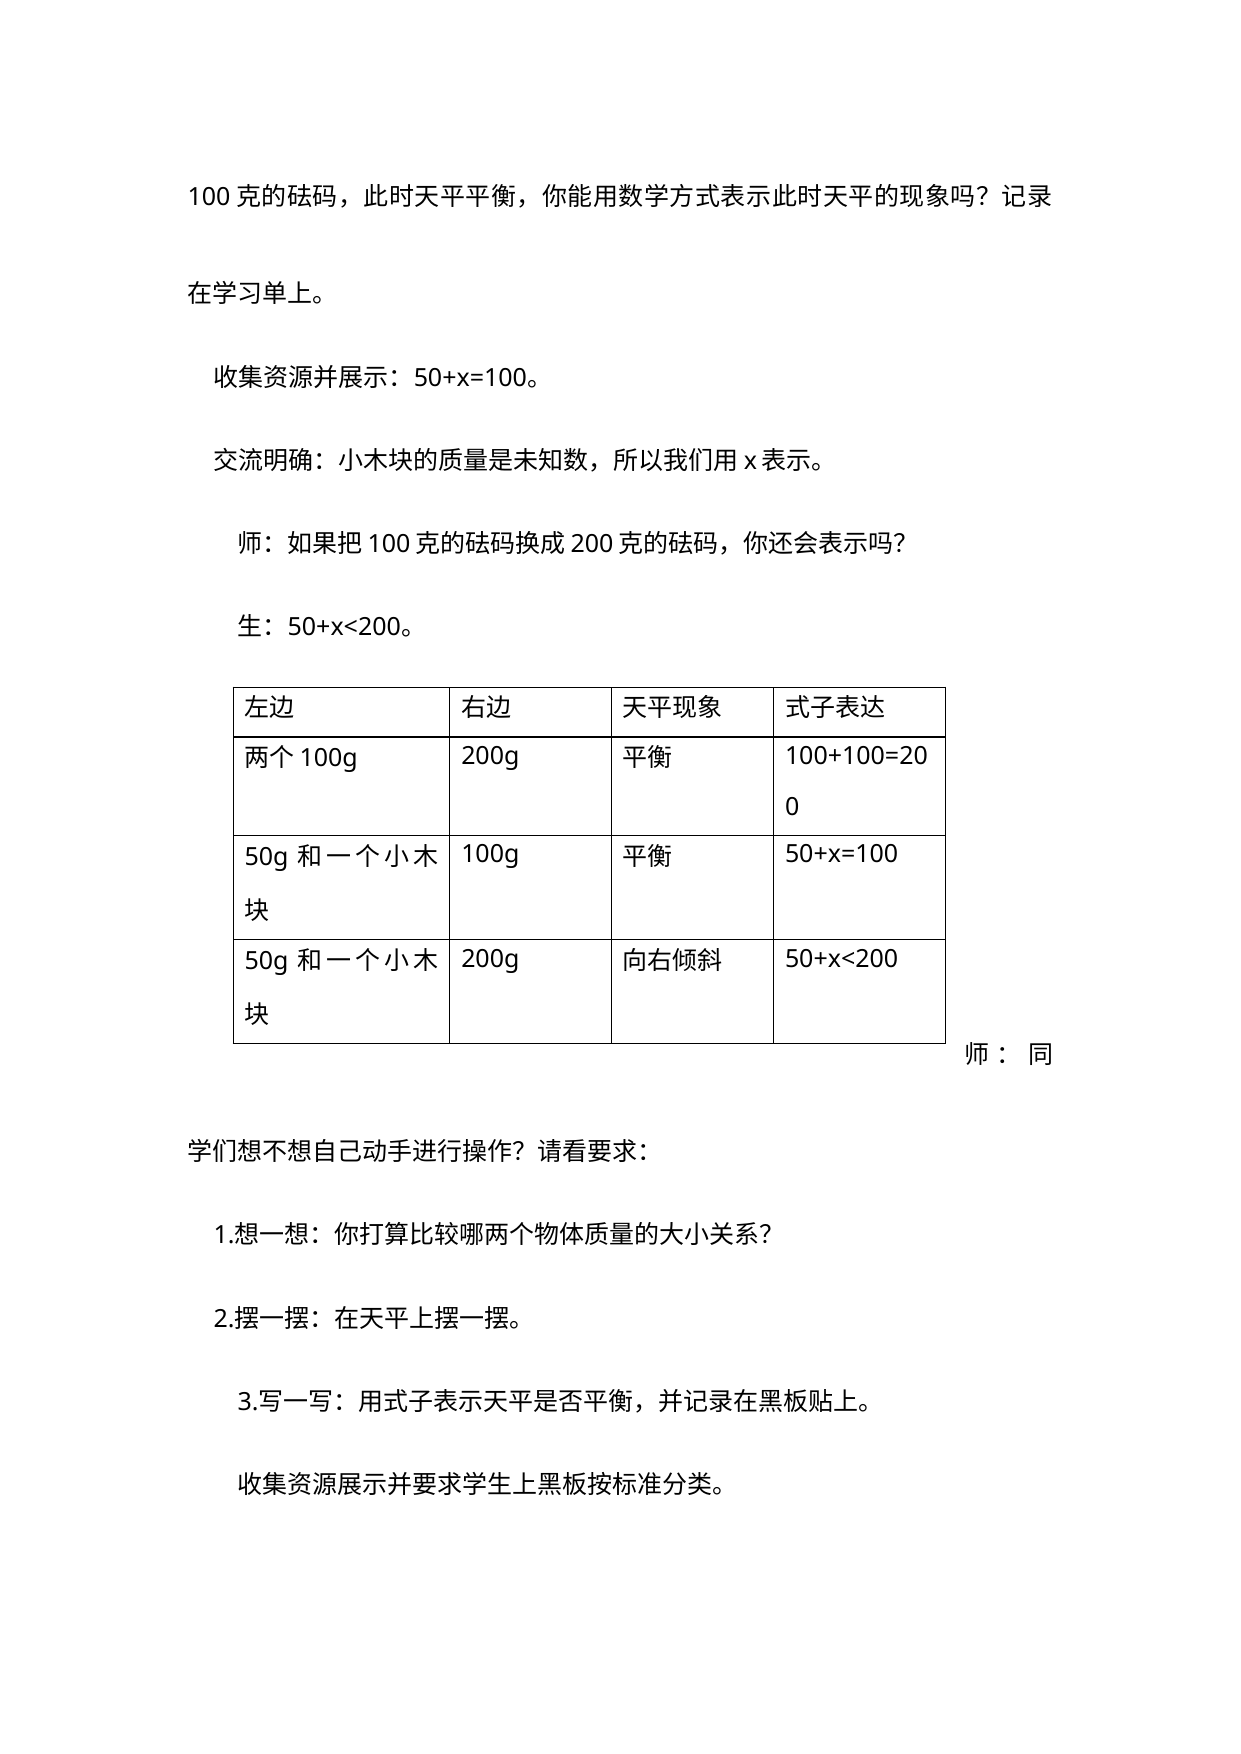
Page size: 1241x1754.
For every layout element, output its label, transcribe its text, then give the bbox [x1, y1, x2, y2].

table_cell 100+100=200 [774, 738, 945, 835]
text 生：50+x<200。 [187, 592, 1053, 657]
table_cell 50+x=100 [774, 836, 945, 939]
table_cell 两个100g [234, 738, 449, 835]
table_header 左边 [234, 688, 449, 736]
table_header 式子表达 [774, 688, 945, 736]
table_cell 50g和一个小木块 [234, 940, 449, 1043]
table_cell 平衡 [612, 836, 773, 939]
text 师：同学们想不想自己动手进行操作？请看要求： [187, 1020, 1053, 1182]
table_header 右边 [450, 688, 611, 736]
table_cell 100g [450, 836, 611, 939]
table_cell 平衡 [612, 738, 773, 835]
text 交流明确：小木块的质量是未知数，所以我们用x表示。 [187, 426, 1053, 491]
table_header 天平现象 [612, 688, 773, 736]
table_cell 200g [450, 940, 611, 1043]
table_cell 50+x<200 [774, 940, 945, 1043]
table_cell 50g和一个小木块 [234, 836, 449, 939]
text 师：如果把100克的砝码换成200克的砝码，你还会表示吗？ [187, 509, 1053, 574]
text 收集资源展示并要求学生上黑板按标准分类。 [187, 1450, 1053, 1515]
text 1.想一想：你打算比较哪两个物体质量的大小关系？ [187, 1201, 1053, 1266]
table_cell 向右倾斜 [612, 940, 773, 1043]
text 收集资源并展示：50+x=100。 [187, 343, 1053, 408]
text 3.写一写：用式子表示天平是否平衡，并记录在黑板贴上。 [187, 1367, 1053, 1432]
table_cell 200g [450, 738, 611, 835]
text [187, 162, 1053, 324]
text 2.摆一摆：在天平上摆一摆。 [187, 1284, 1053, 1349]
